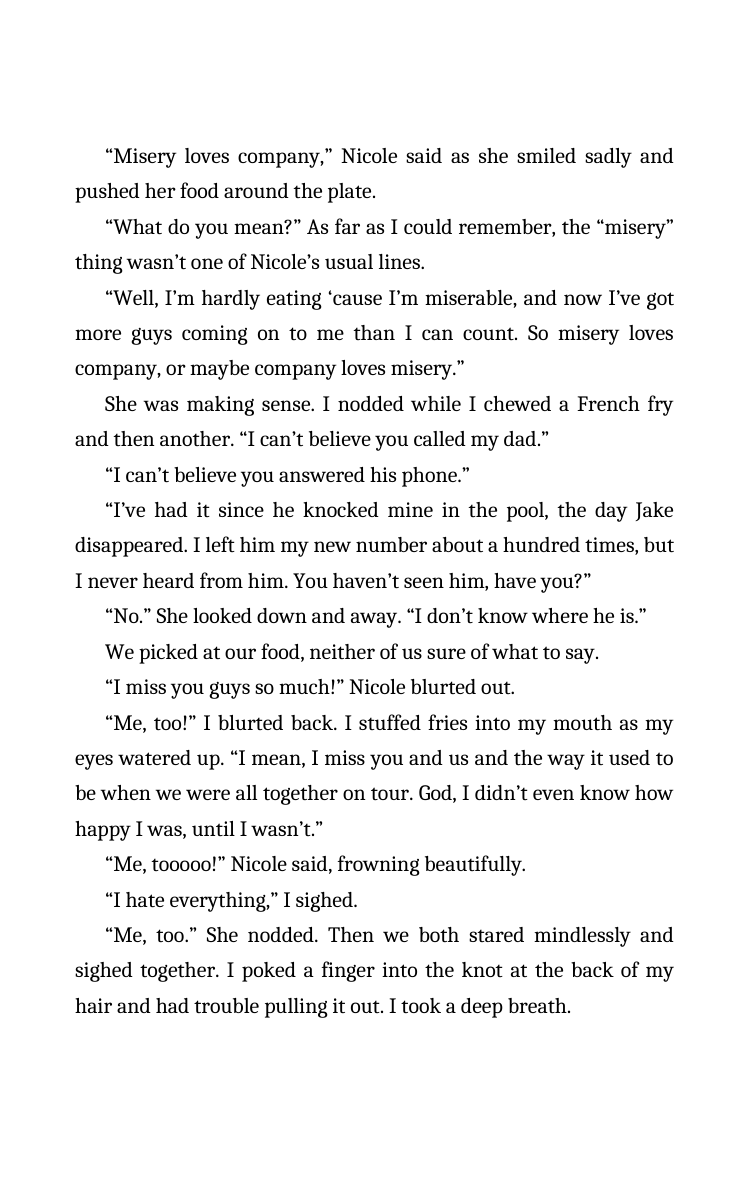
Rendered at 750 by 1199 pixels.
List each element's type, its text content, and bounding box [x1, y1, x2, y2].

text “Me, tooooo!” Nicole said, frowning beautifully. [75, 843, 675, 879]
text “Misery loves company,” Nicole said as she smiled sadly and pushed her food around the plate. [75, 135, 675, 206]
text “What do you mean?” As far as I could remember, the “misery” thing wasn’t one of Nicole’s usual lines. [75, 206, 675, 277]
text “Well, I’m hardly eating ‘cause I’m miserable, and now I’ve got more guys coming on to me than I can count. So misery loves company, or maybe company loves misery.” [75, 277, 675, 383]
text “I’ve had it since he knocked mine in the pool, the day Jake disappeared. I left him my new number about a hundred times, but I never heard from him. You haven’t seen him, have you?” [75, 489, 675, 595]
text “I hate everything,” I sighed. [75, 879, 675, 914]
text She was making sense. I nodded while I chewed a French fry and then another. “I can’t believe you called my dad.” [75, 383, 675, 454]
text “I can’t believe you answered his phone.” [75, 454, 675, 489]
text We picked at our food, neither of us sure of what to say. [75, 631, 675, 666]
text “Me, too!” I blurted back. I stuffed fries into my mouth as my eyes watered up. “I mean, I miss you and us and the way it used to be when we were all together on tour. God, I didn’t even know how happy I was, until I wasn’t.” [75, 702, 675, 843]
text “I miss you guys so much!” Nicole blurted out. [75, 666, 675, 702]
text “No.” She looked down and away. “I don’t know where he is.” [75, 595, 675, 631]
text “Me, too.” She nodded. Then we both stared mindlessly and sighed together. I poked a finger into the knot at the back of my hair and had trouble pulling it out. I took a deep breath. [75, 914, 675, 1020]
